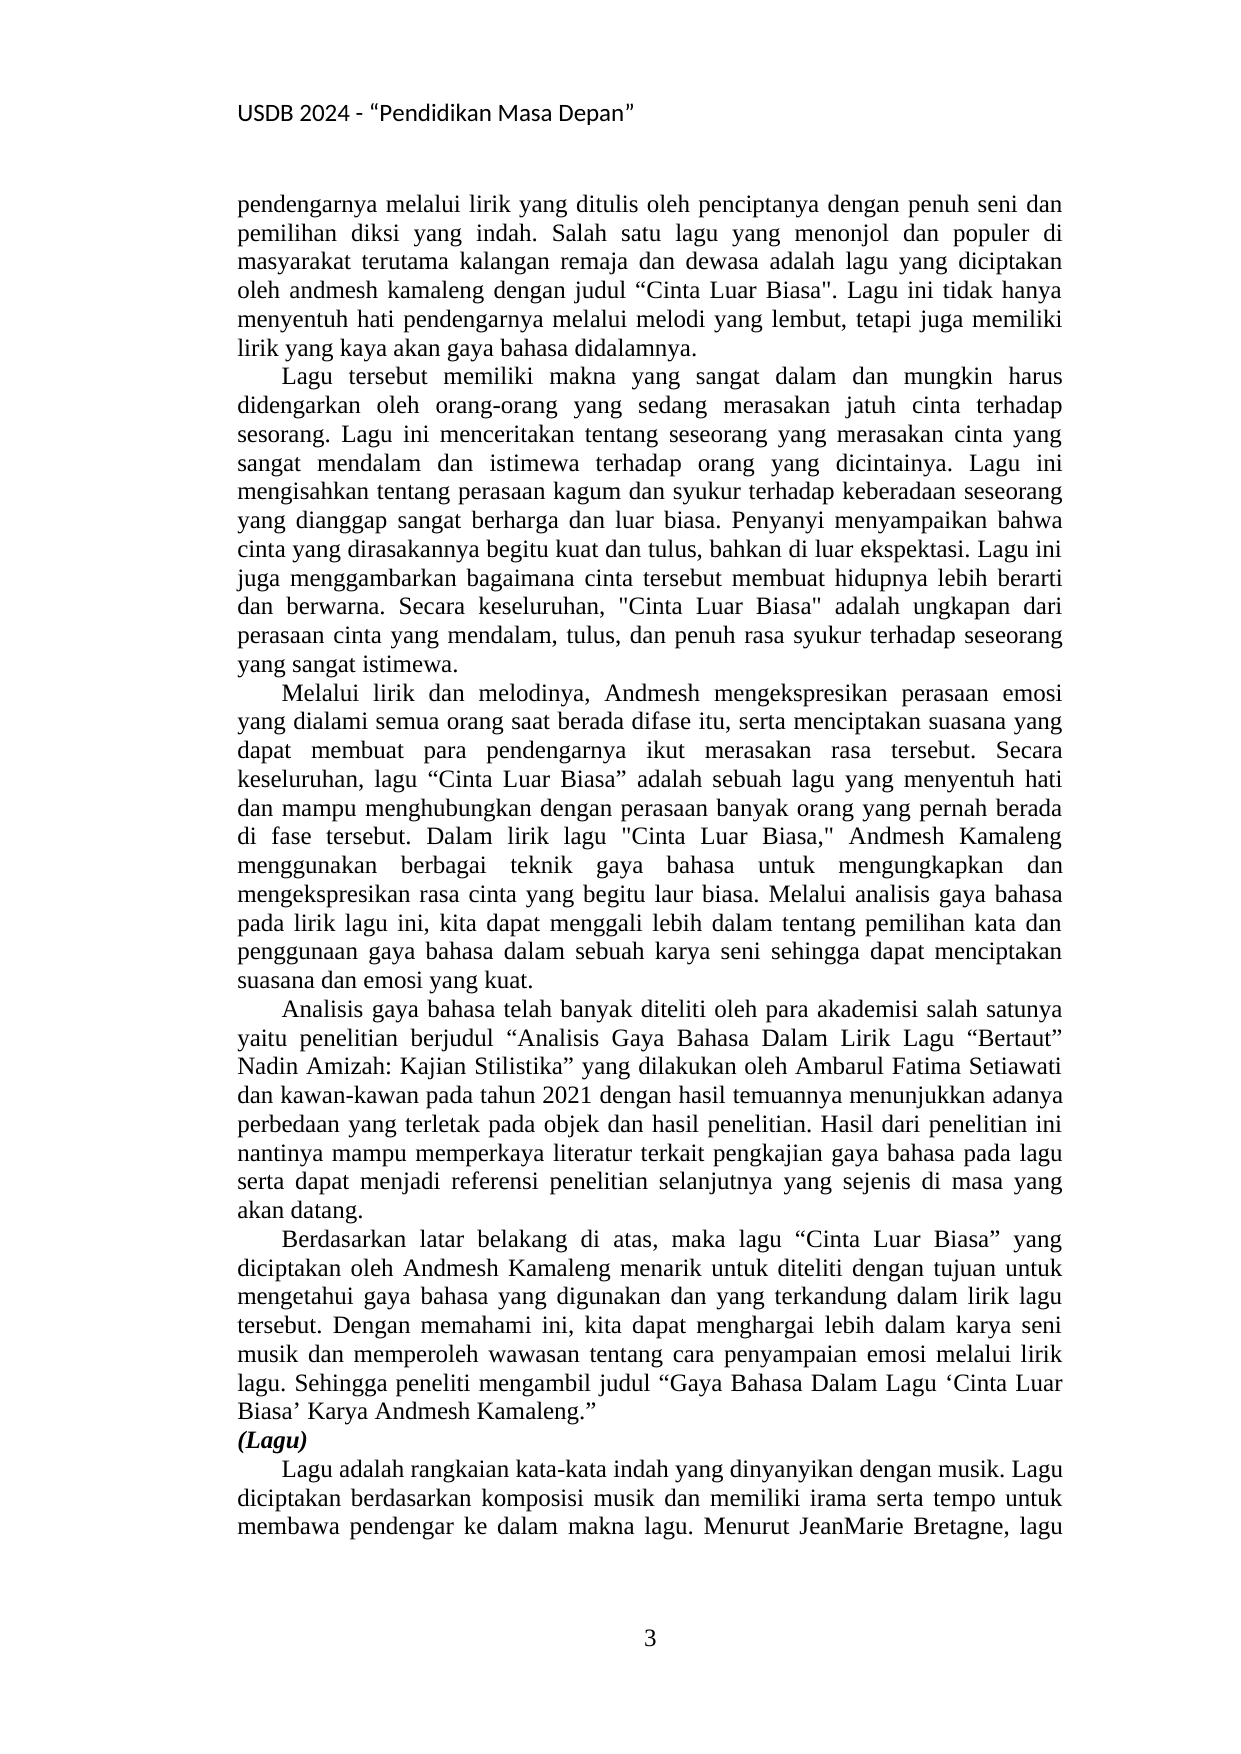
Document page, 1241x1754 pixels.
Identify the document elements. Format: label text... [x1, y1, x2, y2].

text Berdasarkan latar belakang di atas, maka lagu “Cinta Luar Biasa” yang diciptakan oleh Andmesh Kamaleng menarik untuk diteliti dengan tujuan untuk mengetahui gaya bahasa yang digunakan dan yang terkandung dalam lirik lagu tersebut. Dengan memahami ini, kita dapat menghargai lebih dalam karya seni musik dan memperoleh wawasan tentang cara penyampaian emosi melalui lirik lagu. Sehingga peneliti mengambil judul “Gaya Bahasa Dalam Lagu ‘Cinta Luar Biasa’ Karya Andmesh Kamaleng.” [237, 1224, 1063, 1425]
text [237, 1454, 1063, 1540]
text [237, 189, 1063, 361]
text Lagu tersebut memiliki makna yang sangat dalam dan mungkin harus didengarkan oleh orang-orang yang sedang merasakan jatuh cinta terhadap sesorang. Lagu ini menceritakan tentang seseorang yang merasakan cinta yang sangat mendalam dan istimewa terhadap orang yang dicintainya. Lagu ini mengisahkan tentang perasaan kagum dan syukur terhadap keberadaan seseorang yang dianggap sangat berharga dan luar biasa. Penyanyi menyampaikan bahwa cinta yang dirasakannya begitu kuat dan tulus, bahkan di luar ekspektasi. Lagu ini juga menggambarkan bagaimana cinta tersebut membuat hidupnya lebih berarti dan berwarna. Secara keseluruhan, "Cinta Luar Biasa" adalah ungkapan dari perasaan cinta yang mendalam, tulus, dan penuh rasa syukur terhadap seseorang yang sangat istimewa. [237, 361, 1063, 678]
text Melalui lirik dan melodinya, Andmesh mengekspresikan perasaan emosi yang dialami semua orang saat berada difase itu, serta menciptakan suasana yang dapat membuat para pendengarnya ikut merasakan rasa tersebut. Secara keseluruhan, lagu “Cinta Luar Biasa” adalah sebuah lagu yang menyentuh hati dan mampu menghubungkan dengan perasaan banyak orang yang pernah berada di fase tersebut. Dalam lirik lagu "Cinta Luar Biasa," Andmesh Kamaleng menggunakan berbagai teknik gaya bahasa untuk mengungkapkan dan mengekspresikan rasa cinta yang begitu laur biasa. Melalui analisis gaya bahasa pada lirik lagu ini, kita dapat menggali lebih dalam tentang pemilihan kata dan penggunaan gaya bahasa dalam sebuah karya seni sehingga dapat menciptakan suasana dan emosi yang kuat. [237, 678, 1063, 994]
text Analisis gaya bahasa telah banyak diteliti oleh para akademisi salah satunya yaitu penelitian berjudul “Analisis Gaya Bahasa Dalam Lirik Lagu “Bertaut” Nadin Amizah: Kajian Stilistika” yang dilakukan oleh Ambarul Fatima Setiawati dan kawan-kawan pada tahun 2021 dengan hasil temuannya menunjukkan adanya perbedaan yang terletak pada objek dan hasil penelitian. Hasil dari penelitian ini nantinya mampu memperkaya literatur terkait pengkajian gaya bahasa pada lagu serta dapat menjadi referensi penelitian selanjutnya yang sejenis di masa yang akan datang. [237, 994, 1063, 1224]
text (Lagu) [237, 1425, 1063, 1454]
